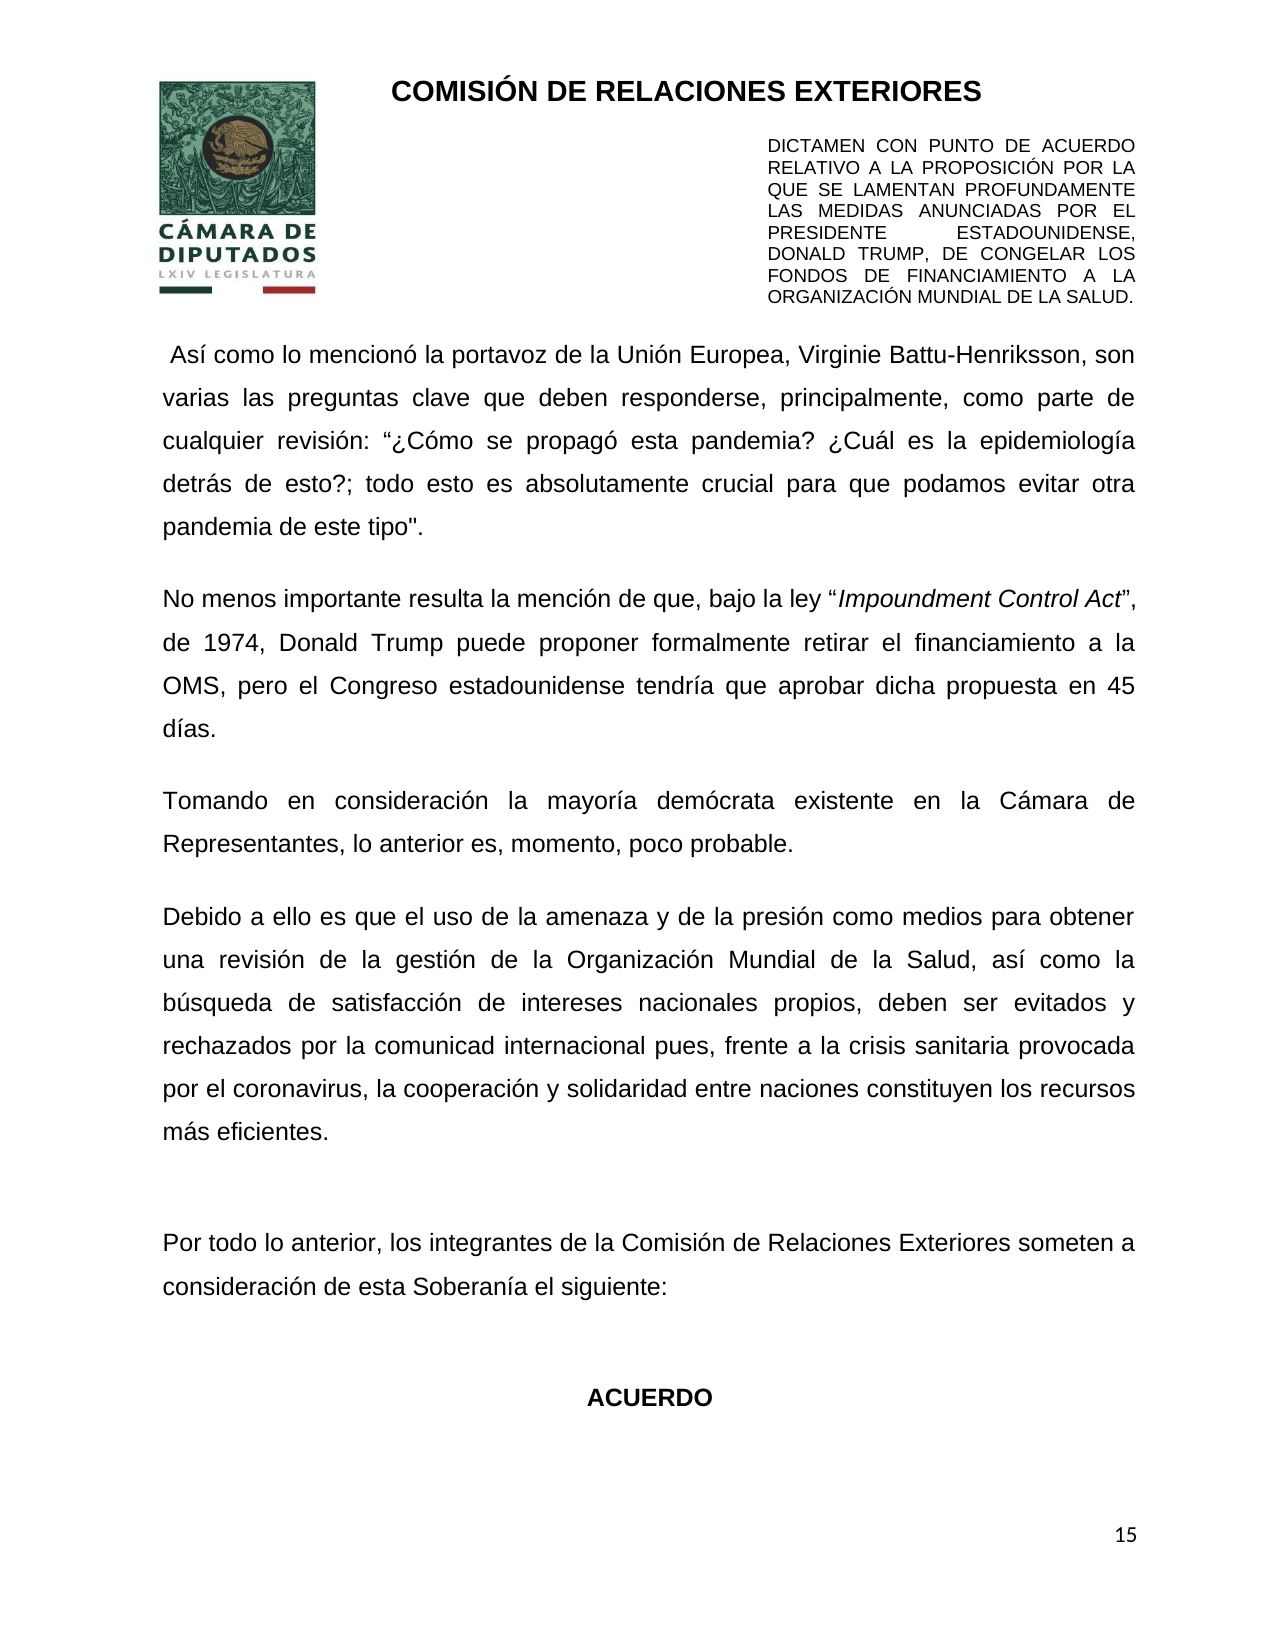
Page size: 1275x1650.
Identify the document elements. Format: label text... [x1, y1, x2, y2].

text No menos importante resulta la mención de que, bajo la ley “Impoundment Control Act”, de 1974, Donald Trump puede proponer formalmente retirar el financiamiento a la OMS, pero el Congreso estadounidense tendría que aprobar dicha propuesta en 45 días. [162, 584, 1137, 743]
picture [154, 76, 320, 298]
text Debido a ello es que el uso de la amenaza y de la presión como medios para obtener una revisión de la gestión de la Organización Mundial de la Salud, así como la búsqueda de satisfacción de intereses nacionales propios, deben ser evitados y rechazados por la comunicad internacional pues, frente a la crisis sanitaria provocada por el coronavirus, la cooperación y solidaridad entre naciones constituyen los recursos más eficientes. [162, 902, 1137, 1146]
text Tomando en consideración la mayoría demócrata existente en la Cámara de Representantes, lo anterior es, momento, poco probable. [162, 786, 1137, 858]
text Así como lo mencionó la portavoz de la Unión Europea, Virginie Battu-Henriksson, son varias las preguntas clave que deben responderse, principalmente, como parte de cualquier revisión: “¿Cómo se propagó esta pandemia? ¿Cuál es la epidemiología detrás de esto?; todo esto es absolutamente crucial para que podamos evitar otra pandemia de este tipo". [162, 340, 1137, 541]
text ACUERDO [162, 1383, 1137, 1412]
text Por todo lo anterior, los integrantes de la Comisión de Relaciones Exteriores someten a consideración de esta Soberanía el siguiente: [162, 1228, 1137, 1300]
